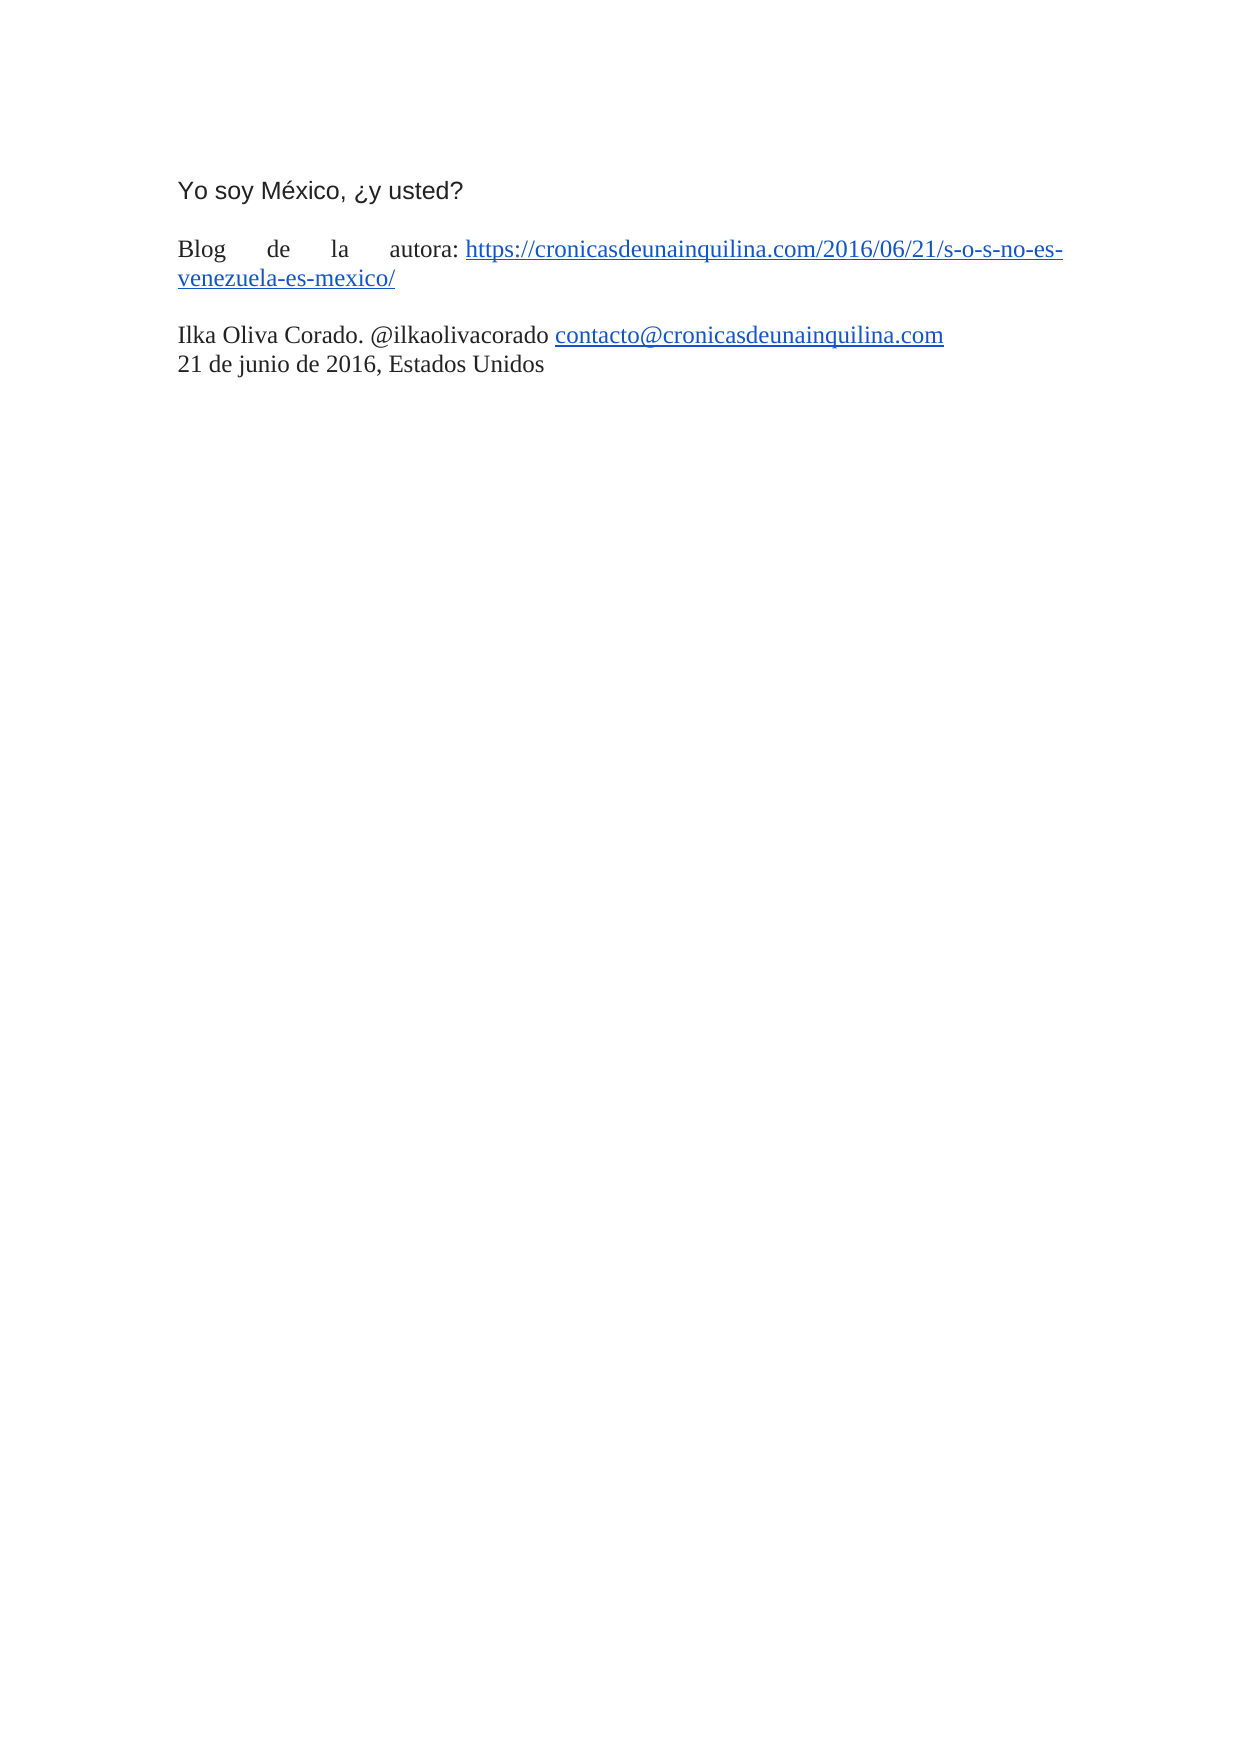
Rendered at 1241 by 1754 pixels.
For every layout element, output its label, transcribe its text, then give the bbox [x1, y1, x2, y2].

text Blog de la autora: https://cronicasdeunainquilina.com/2016/06/21/s-o-s-no-es-venezuela-es-mexico/ [177, 234, 1063, 291]
text Ilka Oliva Corado. @ilkaolivacorado contacto@cronicasdeunainquilina.com [177, 320, 1063, 349]
text Yo soy México, ¿y usted? [177, 176, 1063, 205]
text 21 de junio de 2016, Estados Unidos [177, 349, 1063, 378]
